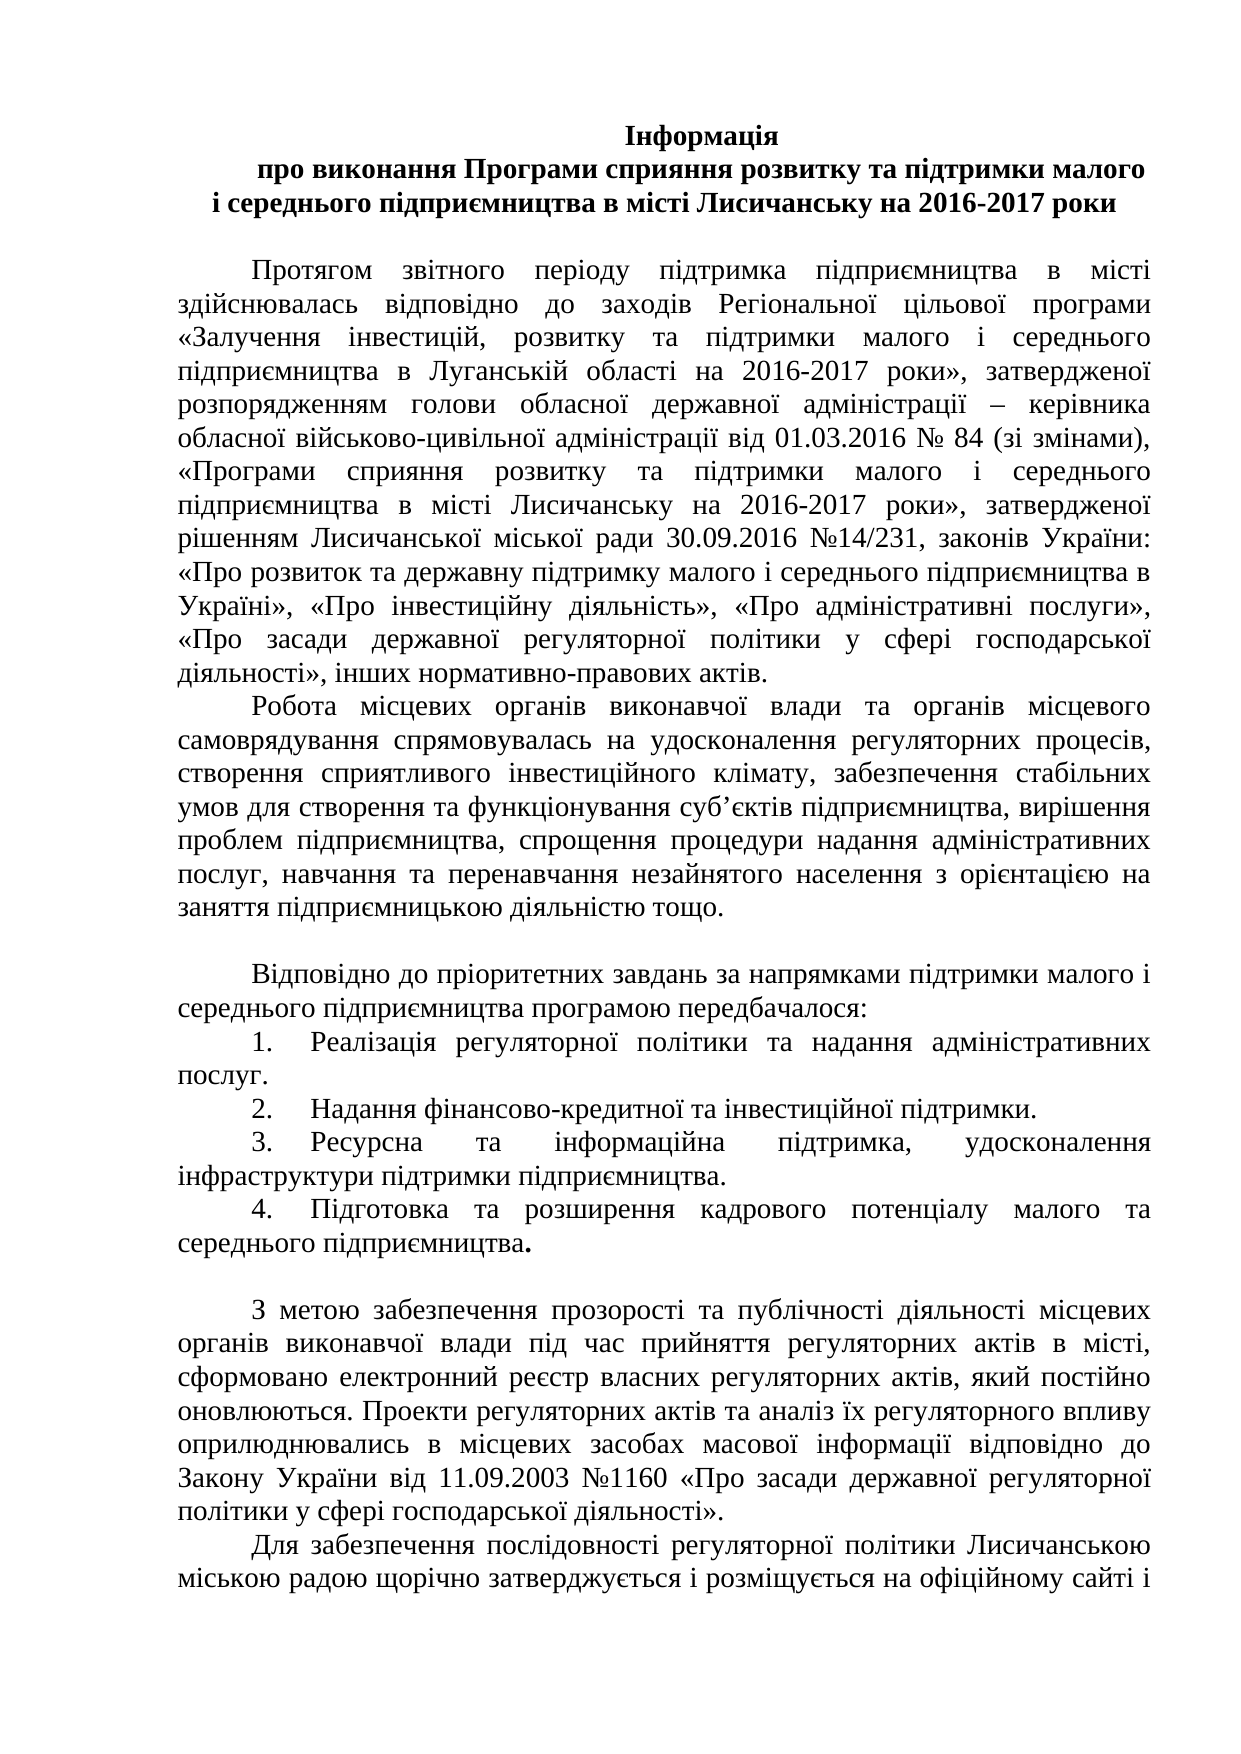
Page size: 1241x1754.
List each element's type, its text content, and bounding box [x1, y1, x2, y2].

list Надання фінансово-кредитної та інвестиційної підтримки. [177, 1091, 1152, 1124]
text Інформація [177, 118, 1152, 152]
list Реалізація регуляторної політики та надання адміністративних послуг. [177, 1024, 1152, 1091]
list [177, 1527, 1152, 1594]
text Протягом звітного періоду підтримка підприємництва в місті здійснювалась відповідно до заходів Регіональної цільової програми «Залучення інвестицій, розвитку та підтримки малого і середнього підприємництва в Луганській області на 2016-2017 роки», затвердженої розпорядженням голови обласної державної адміністрації – керівника обласної військово-цивільної адміністрації від 01.03.2016 № 84 (зі змінами), «Програми сприяння розвитку та підтримки малого і середнього підприємництва в місті Лисичанську на 2016-2017 роки», затвердженої рішенням Лисичанської міської ради 30.09.2016 №14/231, законів України: «Про розвиток та державну підтримку малого і середнього підприємництва в Україні», «Про інвестиційну діяльність», «Про адміністративні послуги», «Про засади державної регуляторної політики у сфері господарської діяльності», інших нормативно-правових актів. [177, 252, 1152, 688]
list Підготовка та розширення кадрового потенціалу малого та середнього підприємництва. [177, 1191, 1152, 1258]
text Відповідно до пріоритетних завдань за напрямками підтримки малого і середнього підприємництва програмою передбачалося: [177, 957, 1152, 1024]
text про виконання Програми сприяння розвитку та підтримки малого і середнього підприємництва в місті Лисичанську на 2016-2017 роки [177, 152, 1152, 219]
list З метою забезпечення прозорості та публічності діяльності місцевих органів виконавчої влади під час прийняття регуляторних актів в місті, сформовано електронний реєстр власних регуляторних актів, який постійно оновлюються. Проекти регуляторних актів та аналіз їх регуляторного впливу оприлюднювались в місцевих засобах масової інформації відповідно до Закону України від 11.09.2003 №1160 «Про засади державної регуляторної політики у сфері господарської діяльності». [177, 1292, 1152, 1527]
text Робота місцевих органів виконавчої влади та органів місцевого самоврядування спрямовувалась на удосконалення регуляторних процесів, створення сприятливого інвестиційного клімату, забезпечення стабільних умов для створення та функціонування суб’єктів підприємництва, вирішення проблем підприємництва, спрощення процедури надання адміністративних послуг, навчання та перенавчання незайнятого населення з орієнтацією на заняття підприємницькою діяльністю тощо. [177, 688, 1152, 923]
list Ресурсна та інформаційна підтримка, удосконалення інфраструктури підтримки підприємництва. [177, 1124, 1152, 1191]
